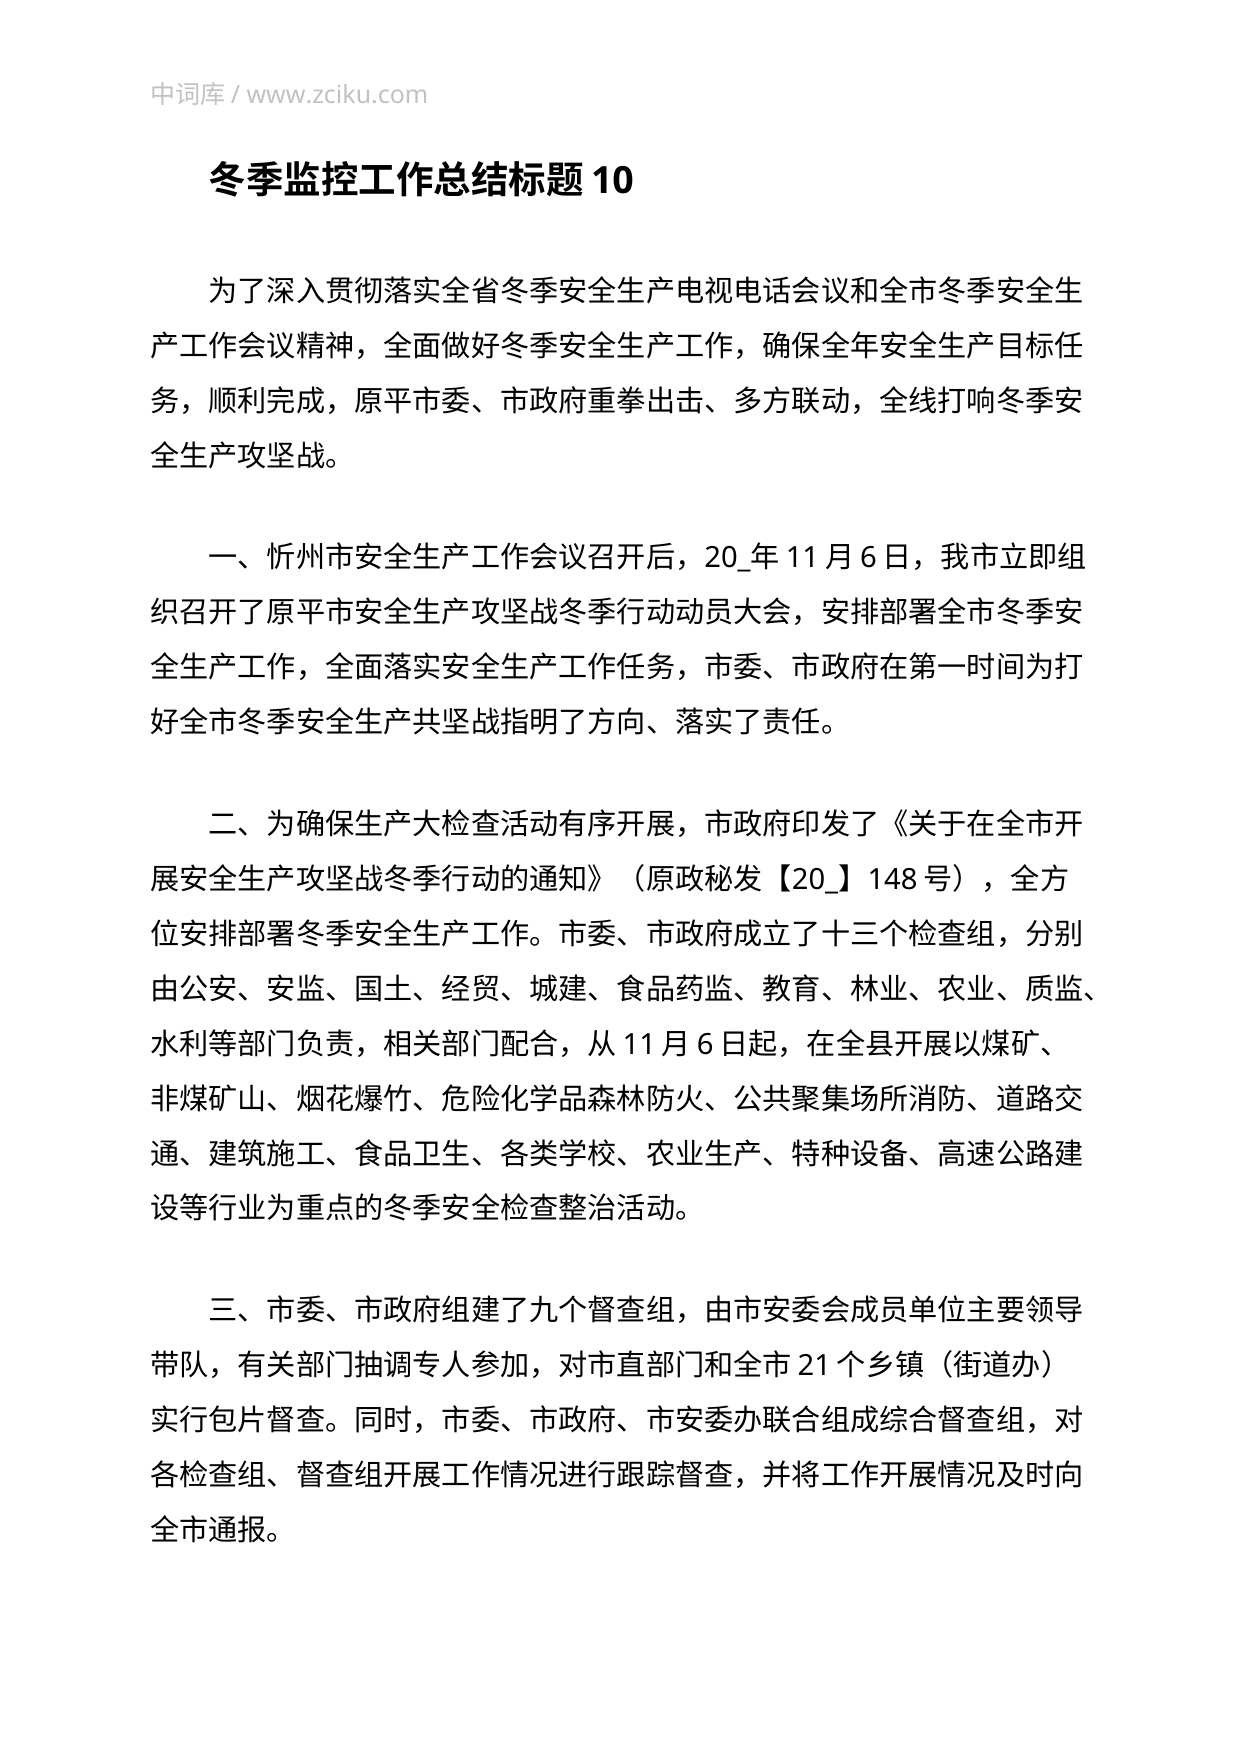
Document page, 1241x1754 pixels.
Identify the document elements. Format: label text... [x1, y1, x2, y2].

text 为了深入贯彻落实全省冬季安全生产电视电话会议和全市冬季安全生产工作会议精神，全面做好冬季安全生产工作，确保全年安全生产目标任务，顺利完成，原平市委、市政府重拳出击、多方联动，全线打响冬季安全生产攻坚战。 [150, 268, 1090, 474]
text 冬季监控工作总结标题10 [150, 150, 1090, 204]
text 一、忻州市安全生产工作会议召开后，20_年11月6日，我市立即组织召开了原平市安全生产攻坚战冬季行动动员大会，安排部署全市冬季安全生产工作，全面落实安全生产工作任务，市委、市政府在第一时间为打好全市冬季安全生产共坚战指明了方向、落实了责任。 [150, 534, 1090, 741]
text 三、市委、市政府组建了九个督查组，由市安委会成员单位主要领导带队，有关部门抽调专人参加，对市直部门和全市21个乡镇（街道办）实行包片督查。同时，市委、市政府、市安委办联合组成综合督查组，对各检查组、督查组开展工作情况进行跟踪督查，并将工作开展情况及时向全市通报。 [150, 1287, 1090, 1549]
text 二、为确保生产大检查活动有序开展，市政府印发了《关于在全市开展安全生产攻坚战冬季行动的通知》（原政秘发【20_】148号），全方位安排部署冬季安全生产工作。市委、市政府成立了十三个检查组，分别由公安、安监、国土、经贸、城建、食品药监、教育、林业、农业、质监、水利等部门负责，相关部门配合，从11月6日起，在全县开展以煤矿、非煤矿山、烟花爆竹、危险化学品森林防火、公共聚集场所消防、道路交通、建筑施工、食品卫生、各类学校、农业生产、特种设备、高速公路建设等行业为重点的冬季安全检查整治活动。 [150, 801, 1090, 1227]
